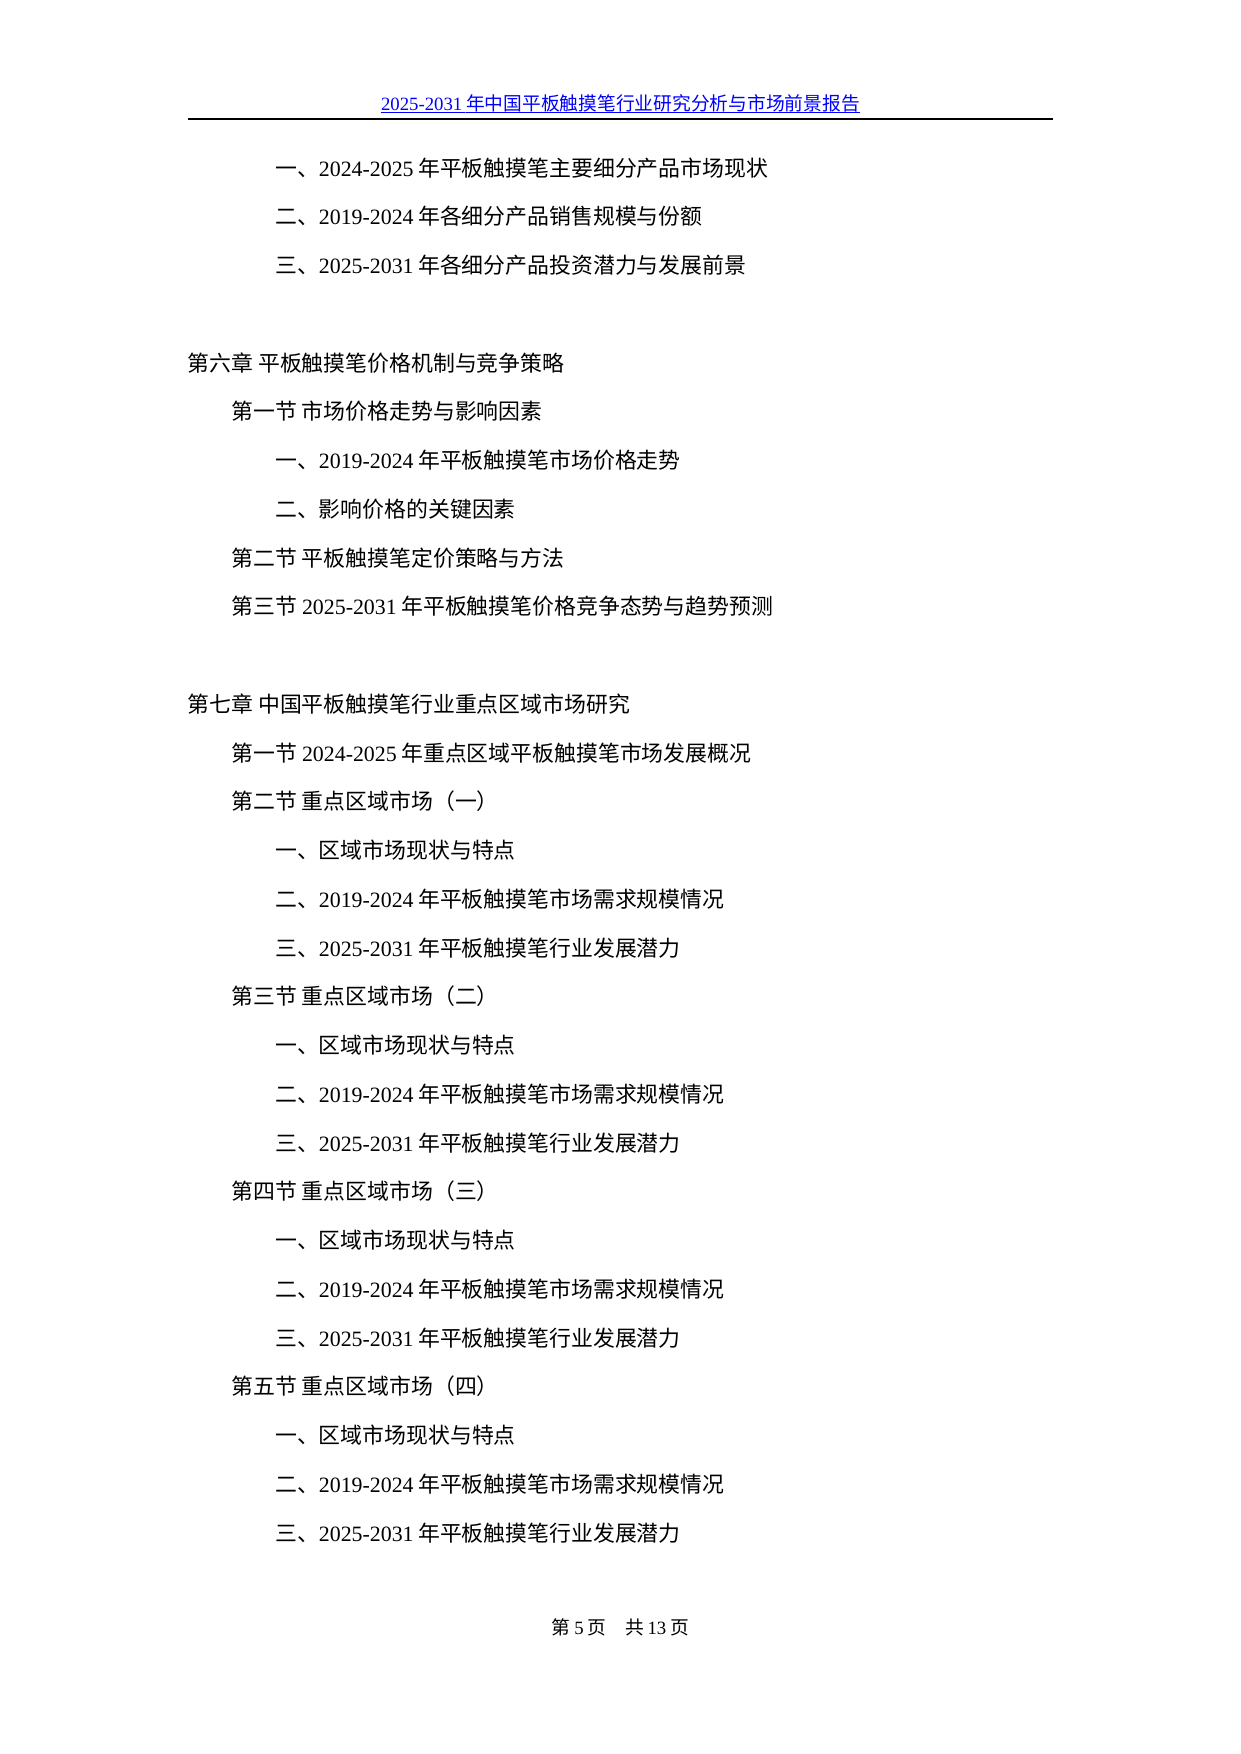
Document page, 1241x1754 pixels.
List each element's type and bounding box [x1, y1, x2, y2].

text [187, 150, 1053, 1548]
